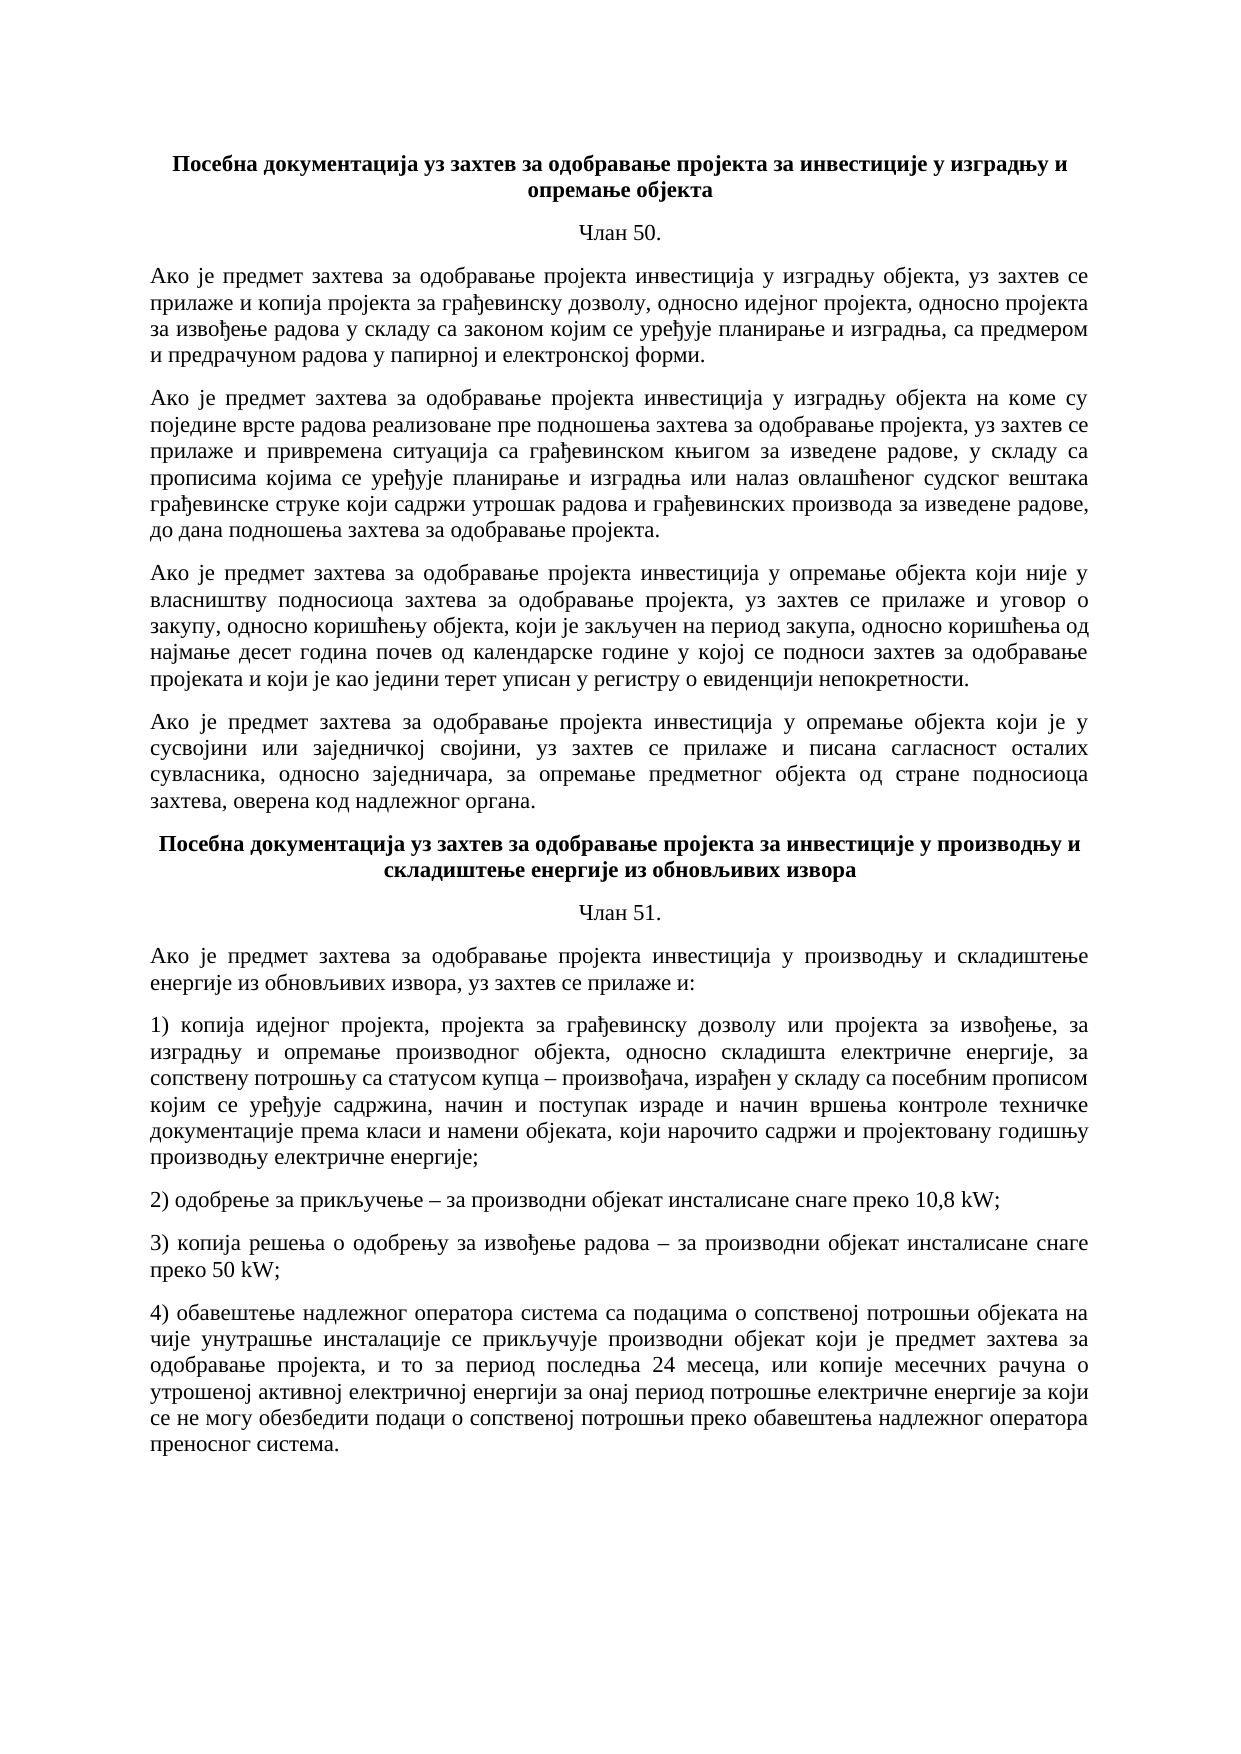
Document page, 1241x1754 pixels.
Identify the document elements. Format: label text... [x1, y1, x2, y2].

text Посебна документација уз захтев за одобравање пројекта за инвестиције у производњу и складиштење енергије из обновљивих извора [150, 830, 1090, 882]
text Ако је предмет захтева за одобравање пројекта инвестиција у изградњу објекта на коме су поједине врсте радова реализоване пре подношења захтева за одобравање пројекта, уз захтев се прилаже и привремена ситуација са грађевинском књигом за изведене радове, у складу са прописима којима се уређује планирање и изградња или налаз овлашћеног судског вештака грађевинске струке који садржи утрошак радова и грађевинских производа за изведене радове, до дана подношења захтева за одобравање пројекта. [150, 384, 1090, 543]
text Ако је предмет захтева за одобравање пројекта инвестиција у опремање објекта који је у сусвојини или заједничкој својини, уз захтев се прилаже и писана сагласност осталих сувласника, односно заједничара, за опремање предметног објекта од стране подносиоца захтева, оверена код надлежног органа. [150, 708, 1090, 813]
text Члан 51. [150, 899, 1090, 926]
text Ако је предмет захтева за одобравање пројекта инвестиција у опремање објекта који није у власништву подносиоца захтева за одобравање пројекта, уз захтев се прилаже и уговор о закупу, односно коришћењу објекта, који је закључен на период закупа, односно коришћења од најмање десет година почев од календарске године у којој се подноси захтев за одобравање пројеката и који је као једини терет уписан у регистру о евиденцији непокретности. [150, 559, 1090, 691]
text 3) копија решења о одобрењу за извођење радова – за производни објекат инсталисане снаге преко 50 kW; [150, 1229, 1090, 1282]
text 2) одобрење за прикључење – за производни објекат инсталисане снаге преко 10,8 kW; [150, 1186, 1090, 1213]
text 1) копија идејног пројекта, пројекта за грађевинску дозволу или пројекта за извођење, за изградњу и опремање производног објекта, односно складишта електричне енергије, за сопствену потрошњу са статусом купца – произвођача, израђен у складу са посебним прописом којим се уређује садржина, начин и поступак израде и начин вршења контроле техничке документације према класи и намени објеката, који нарочито садржи и пројектовану годишњу производњу електричне енергије; [150, 1012, 1090, 1170]
text Ако је предмет захтева за одобравање пројекта инвестиција у производњу и складиштење енергије из обновљивих извора, уз захтев се прилаже и: [150, 942, 1090, 995]
text 4) обавештење надлежног оператора система са подацима о сопственој потрошњи објеката на чије унутрашње инсталације се прикључује производни објекат који је предмет захтева за одобравање пројекта, и то за период последња 24 месеца, или копије месечних рачуна о утрошеној активној електричној енергији за онај период потрошње електричне енергије за који се не могу обезбедити подаци о сопственој потрошњи преко обавештења надлежног оператора преносног система. [150, 1299, 1090, 1457]
text Ако је предмет захтева за одобравање пројекта инвестиција у изградњу објекта, уз захтев се прилаже и копија пројекта за грађевинску дозволу, односно идејног пројекта, односно пројекта за извођење радова у складу са законом којим се уређује планирање и изградња, са предмером и предрачуном радова у папирној и електронској форми. [150, 262, 1090, 368]
text Посебна документација уз захтев за одобравање пројекта за инвестиције у изградњу и опремање објекта [150, 150, 1090, 203]
text Члан 50. [150, 219, 1090, 246]
